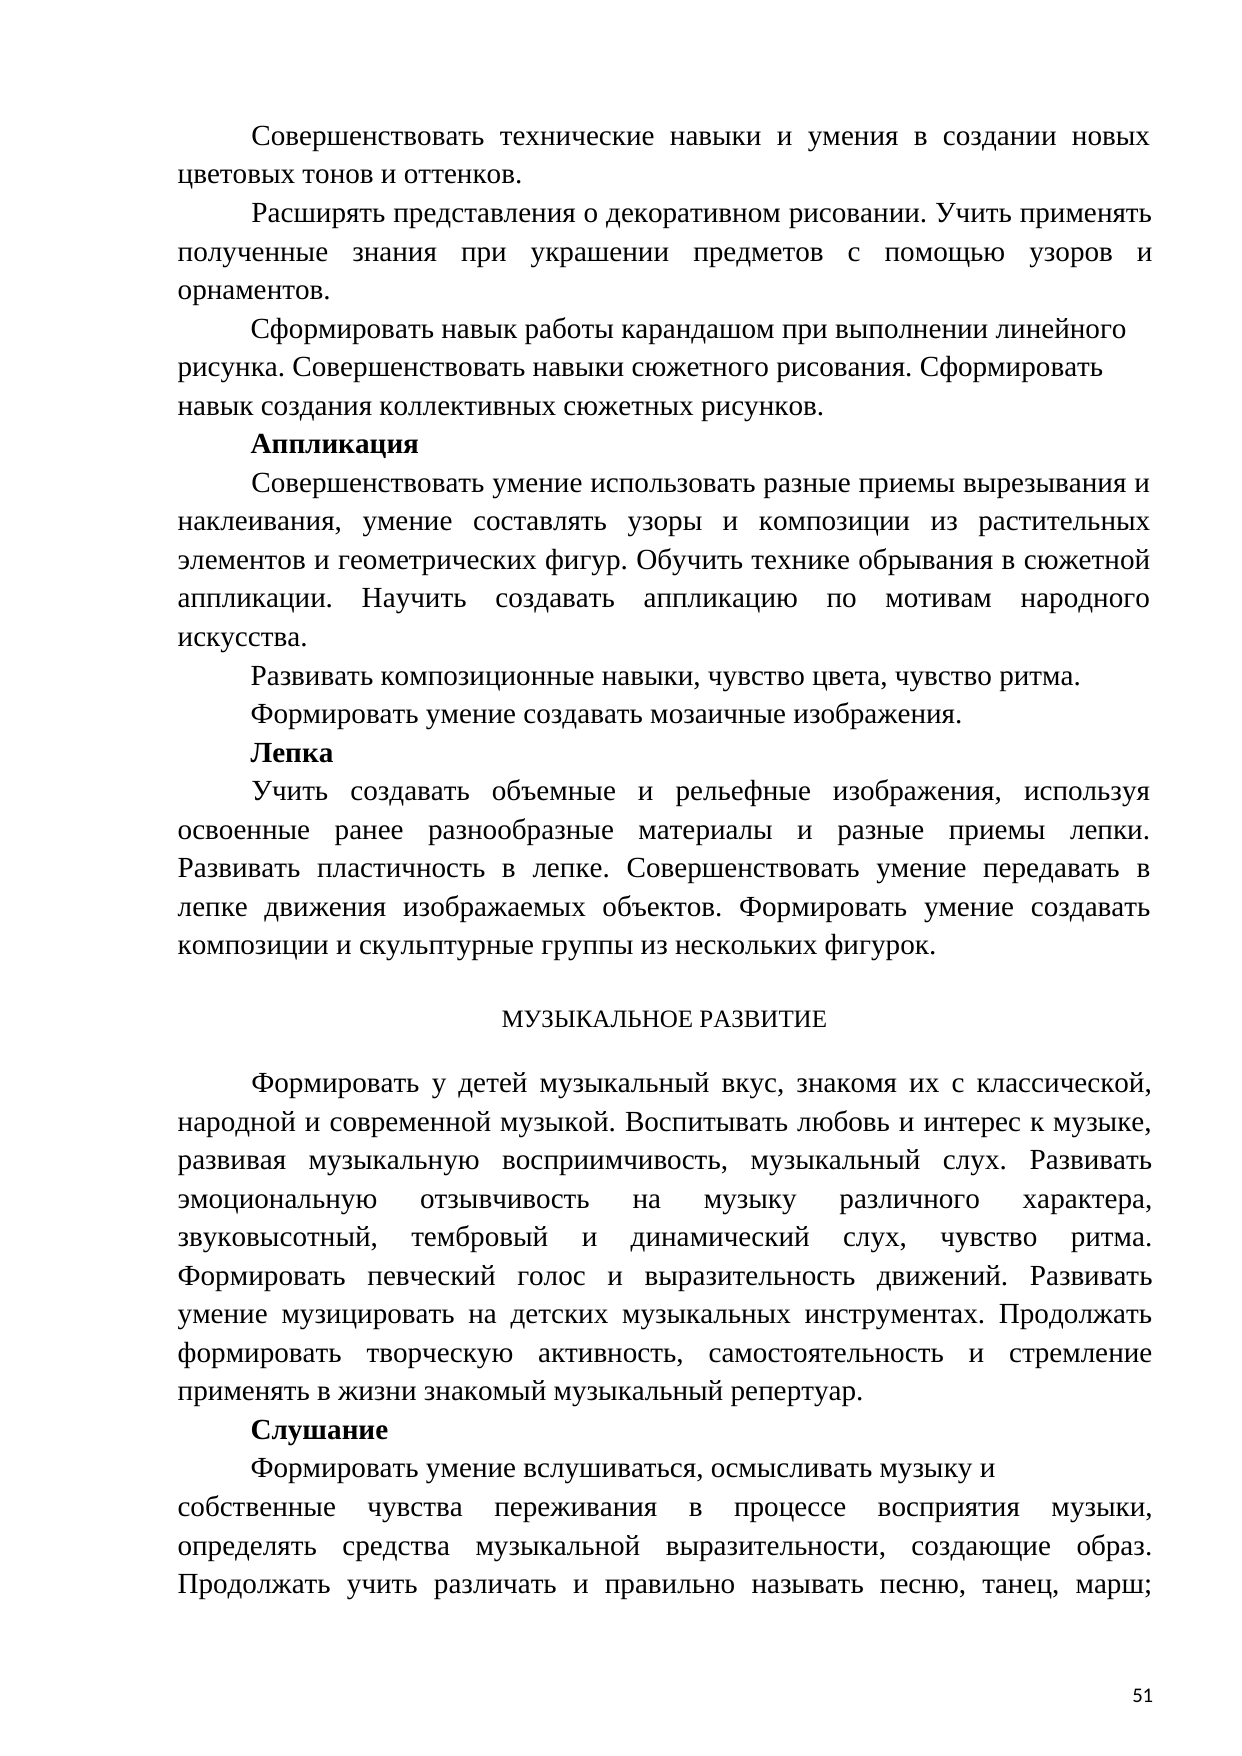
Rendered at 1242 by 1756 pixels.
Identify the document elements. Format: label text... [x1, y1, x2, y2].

text рисунка. Совершенствовать навыки сюжетного рисования. Сформировать навык создания коллективных сюжетных рисунков. [177, 349, 1151, 421]
text Формировать у детей музыкальный вкус, знакомя их с классической, народной и современной музыкой. Воспитывать любовь и интерес к музыке, развивая музыкальную восприимчивость, музыкальный слух. Развивать эмоциональную отзывчивость на музыку различного характера, звуковысотный, тембровый и динамический слух, чувство ритма. Формировать певческий голос и выразительность движений. Развивать умение музицировать на детских музыкальных инструментах. Продолжать формировать творческую активность, самостоятельность и стремление применять в жизни знакомый музыкальный репертуар. [177, 1065, 1153, 1407]
text Аппликация [250, 426, 1153, 460]
text Расширять представления о декоративном рисовании. Учить применять полученные знания при украшении предметов с помощью узоров и орнаментов. [177, 195, 1153, 306]
text Формировать умение создавать мозаичные изображения. [250, 696, 1153, 730]
text Слушание [250, 1412, 1153, 1446]
text Формировать умение вслушиваться, осмысливать музыку и [250, 1451, 1153, 1484]
text Совершенствовать технические навыки и умения в создании новых цветовых тонов и оттенков. [177, 118, 1151, 190]
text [177, 1489, 1153, 1600]
text Лепка [250, 735, 1153, 768]
text Сформировать навык работы карандашом при выполнении линейного [250, 311, 1151, 344]
text Совершенствовать умение использовать разные приемы вырезывания и наклеивания, умение составлять узоры и композиции из растительных элементов и геометрических фигур. Обучить технике обрывания в сюжетной аппликации. Научить создавать аппликацию по мотивам народного искусства. [177, 465, 1151, 653]
text МУЗЫКАЛЬНОЕ РАЗВИТИЕ [177, 1004, 1151, 1033]
text Развивать композиционные навыки, чувство цвета, чувство ритма. [250, 658, 1153, 691]
text Учить создавать объемные и рельефные изображения, используя освоенные ранее разнообразные материалы и разные приемы лепки. Развивать пластичность в лепке. Совершенствовать умение передавать в лепке движения изображаемых объектов. Формировать умение создавать композиции и скульптурные группы из нескольких фигурок. [177, 773, 1151, 961]
